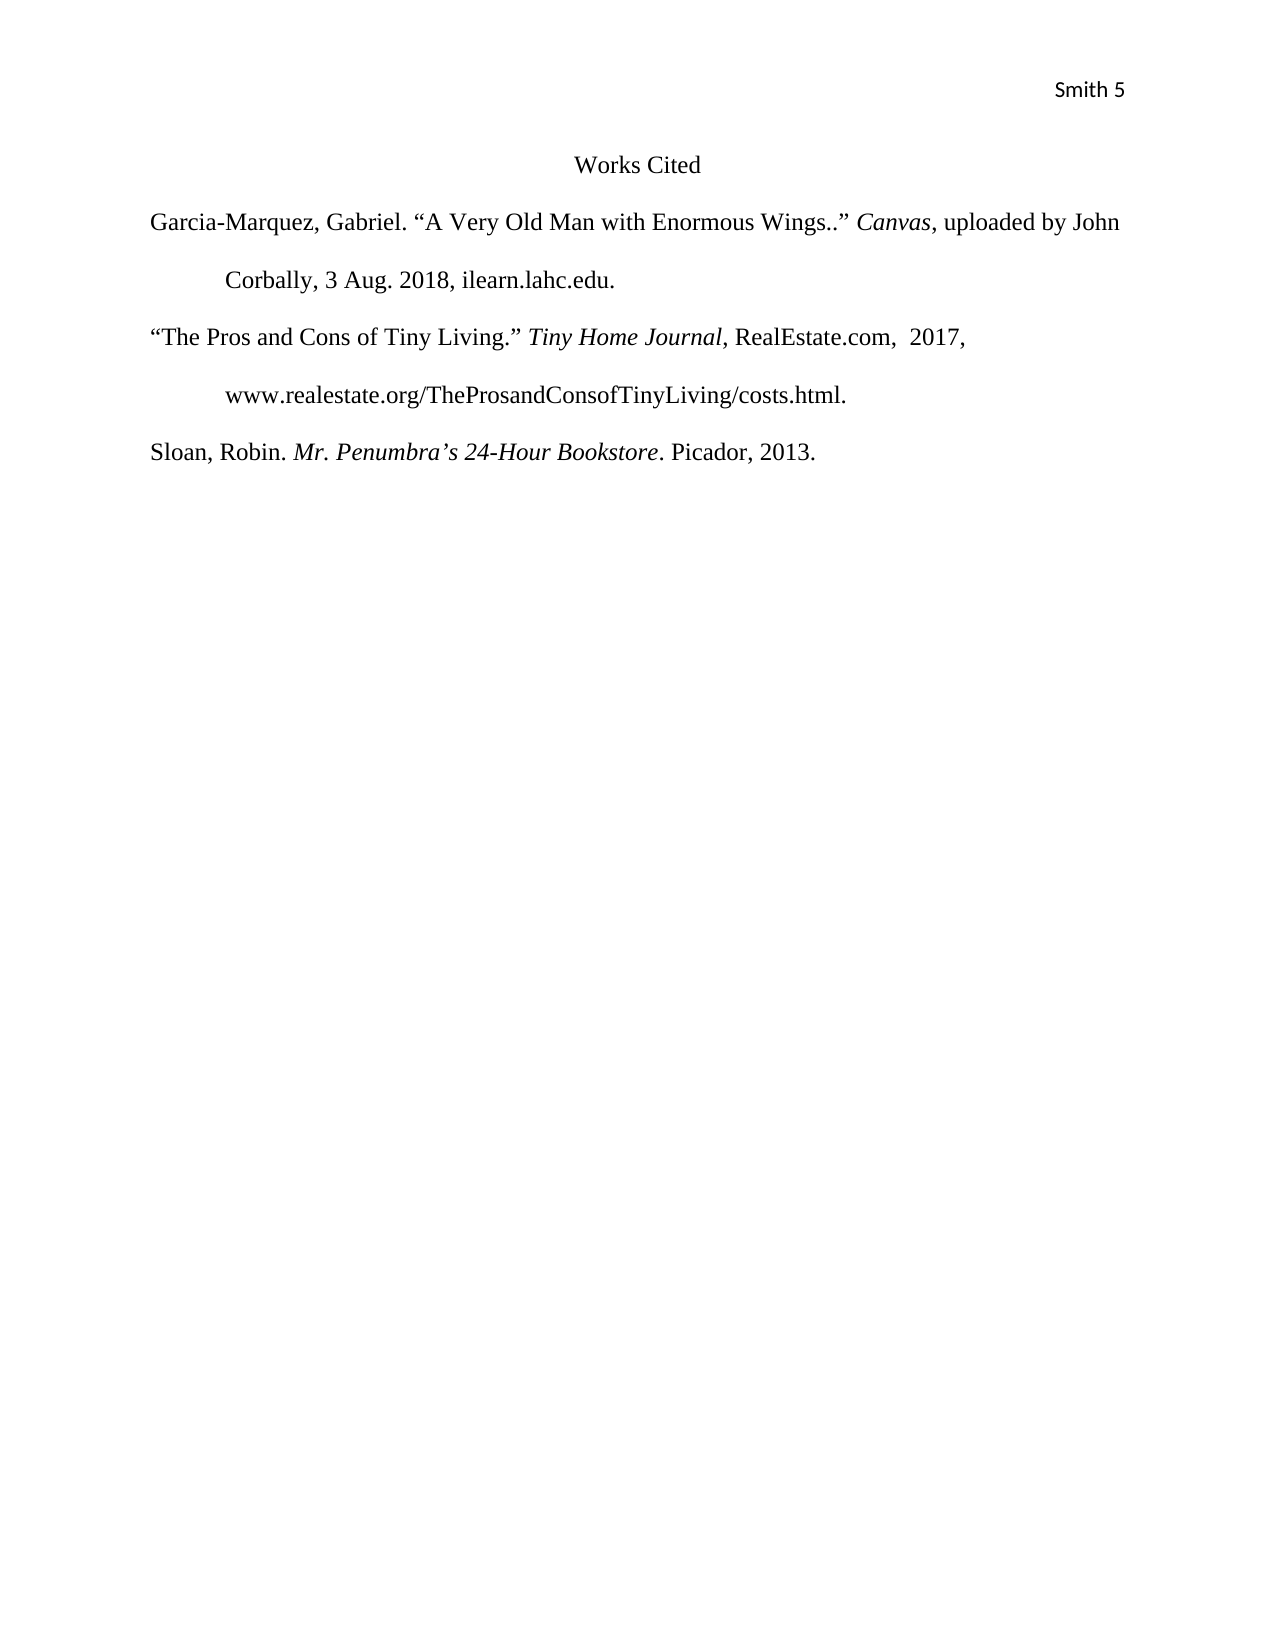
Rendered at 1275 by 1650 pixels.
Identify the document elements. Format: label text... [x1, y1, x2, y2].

text Works Cited [150, 150, 1125, 179]
text “The Pros and Cons of Tiny Living.” Tiny Home Journal, RealEstate.com, 2017, www.realestate.org/TheProsandConsofTinyLiving/costs.html. [150, 322, 1125, 409]
text Garcia-Marquez, Gabriel. “A Very Old Man with Enormous Wings..” Canvas, uploaded by John Corbally, 3 Aug. 2018, ilearn.lahc.edu. [150, 207, 1125, 294]
text Sloan, Robin. Mr. Penumbra’s 24-Hour Bookstore. Picador, 2013. [150, 437, 1125, 466]
